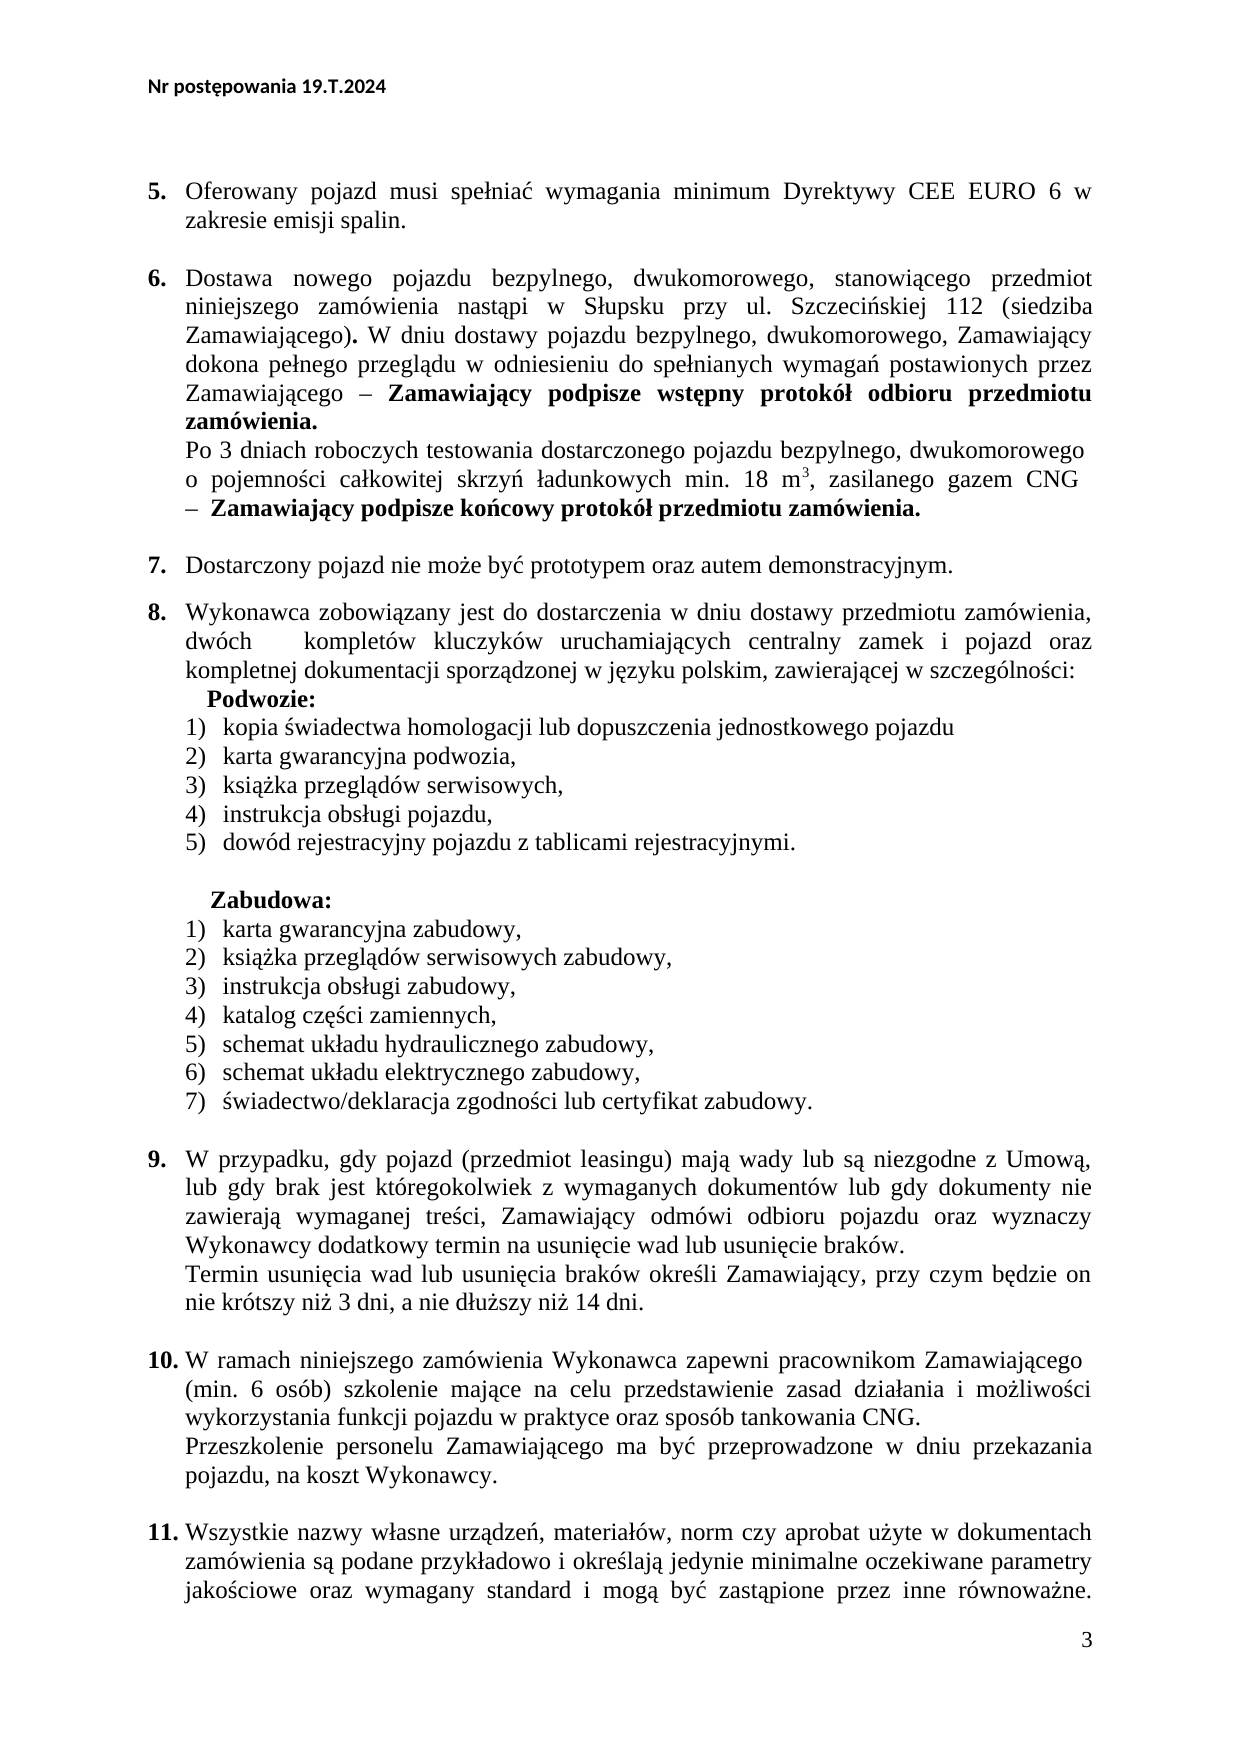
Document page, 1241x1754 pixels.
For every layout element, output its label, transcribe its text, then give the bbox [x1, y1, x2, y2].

list Po 3 dniach roboczych testowania dostarczonego pojazdu bezpylnego, dwukomorowego o pojemności całkowitej skrzyń ładunkowych min. 18 m3, zasilanego gazem CNG – Zamawiający podpisze końcowy protokół przedmiotu zamówienia. [185, 435, 1093, 521]
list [147, 1517, 1093, 1604]
list Wykonawca zobowiązany jest do dostarczenia w dniu dostawy przedmiotu zamówienia, dwóch kompletów kluczyków uruchamiających centralny zamek i pojazd oraz kompletnej dokumentacji sporządzonej w języku polskim, zawierającej w szczególności: [148, 597, 1093, 684]
list kopia świadectwa homologacji lub dopuszczenia jednostkowego pojazdu [185, 712, 1093, 741]
text Podwozie: [207, 684, 1093, 712]
list Dostawa nowego pojazdu bezpylnego, dwukomorowego, stanowiącego przedmiot niniejszego zamówienia nastąpi w Słupsku przy ul. Szczecińskiej 112 (siedziba Zamawiającego). W dniu dostawy pojazdu bezpylnego, dwukomorowego, Zamawiający dokona pełnego przeglądu w odniesieniu do spełnianych wymagań postawionych przez Zamawiającego – Zamawiający podpisze wstępny protokół odbioru przedmiotu zamówienia. [148, 263, 1093, 435]
list schemat układu hydraulicznego zabudowy, [185, 1029, 1093, 1057]
list dowód rejestracyjny pojazdu z tablicami rejestracyjnymi. [185, 827, 1093, 856]
list Przeszkolenie personelu Zamawiającego ma być przeprowadzone w dniu przekazania pojazdu, na koszt Wykonawcy. [185, 1431, 1093, 1489]
list Dostarczony pojazd nie może być prototypem oraz autem demonstracyjnym. [148, 550, 1093, 578]
list W ramach niniejszego zamówienia Wykonawca zapewni pracownikom Zamawiającego (min. 6 osób) szkolenie mające na celu przedstawienie zasad działania i możliwości wykorzystania funkcji pojazdu w praktyce oraz sposób tankowania CNG. [147, 1345, 1093, 1431]
list karta gwarancyjna podwozia, [185, 741, 1093, 770]
list schemat układu elektrycznego zabudowy, [185, 1057, 1093, 1086]
list Zabudowa: [147, 885, 1093, 914]
list katalog części zamiennych, [185, 1000, 1093, 1029]
list karta gwarancyjna zabudowy, [185, 914, 1093, 942]
list świadectwo/deklaracja zgodności lub certyfikat zabudowy. [185, 1086, 1093, 1115]
list książka przeglądów serwisowych zabudowy, [185, 942, 1093, 971]
list instrukcja obsługi zabudowy, [185, 971, 1093, 1000]
list Termin usunięcia wad lub usunięcia braków określi Zamawiający, przy czym będzie on nie krótszy niż 3 dni, a nie dłuższy niż 14 dni. [185, 1259, 1093, 1316]
list instrukcja obsługi pojazdu, [185, 799, 1093, 827]
list W przypadku, gdy pojazd (przedmiot leasingu) mają wady lub są niezgodne z Umową, lub gdy brak jest któregokolwiek z wymaganych dokumentów lub gdy dokumenty nie zawierają wymaganej treści, Zamawiający odmówi odbioru pojazdu oraz wyznaczy Wykonawcy dodatkowy termin na usunięcie wad lub usunięcie braków. [148, 1144, 1093, 1259]
list Oferowany pojazd musi spełniać wymagania minimum Dyrektywy CEE EURO 6 w zakresie emisji spalin. [148, 176, 1093, 234]
list książka przeglądów serwisowych, [185, 770, 1093, 799]
